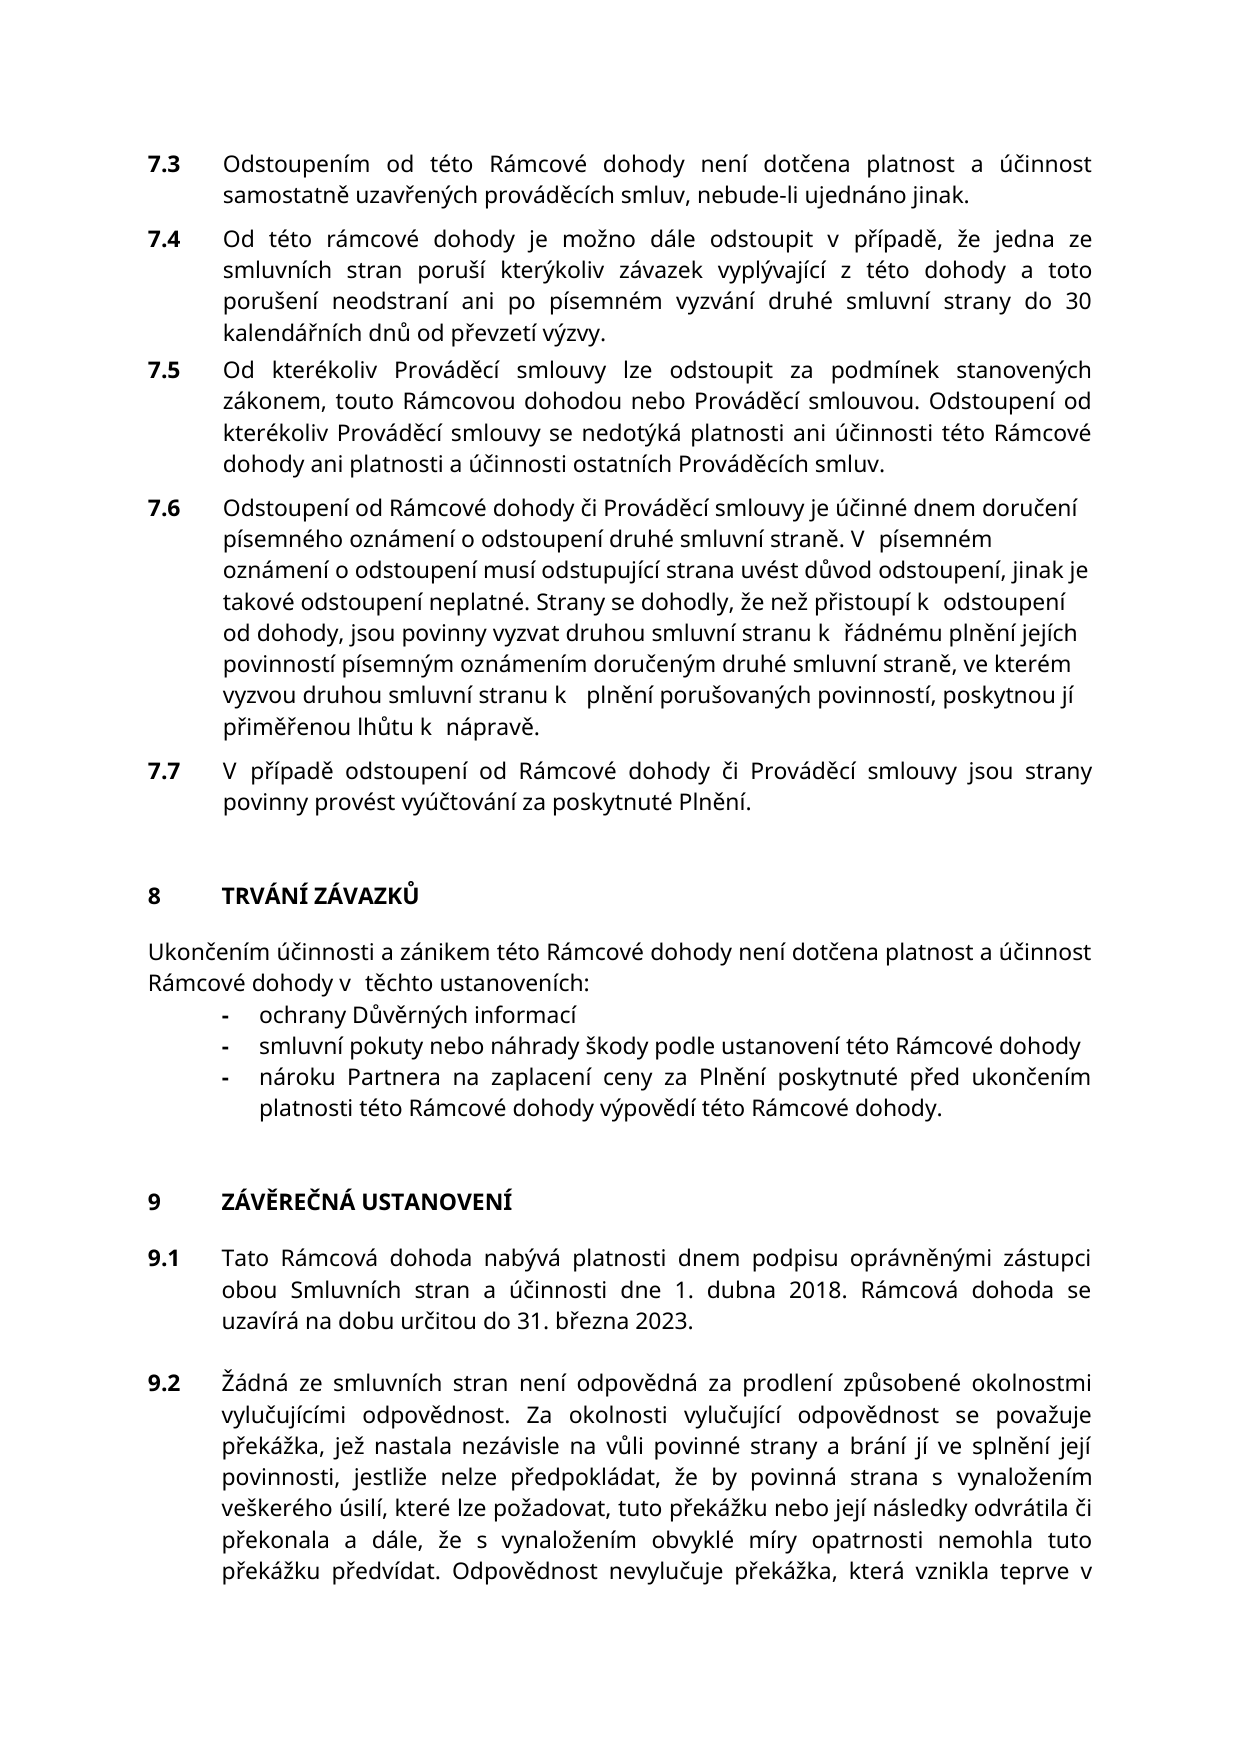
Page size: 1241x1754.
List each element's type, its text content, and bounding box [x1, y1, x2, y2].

text 9.1 Tato Rámcová dohoda nabývá platnosti dnem podpisu oprávněnými zástupci obou Smluvních stran a účinnosti dne 1. dubna 2018. Rámcová dohoda se uzavírá na dobu určitou do 31. března 2023. [148, 1242, 1093, 1336]
text 9 ZÁVĚREČNÁ USTANOVENÍ [148, 1186, 1093, 1217]
text 7.3 Odstoupením od této Rámcové dohody není dotčena platnost a účinnost samostatně uzavřených prováděcích smluv, nebude-li ujednáno jinak. [148, 148, 1093, 210]
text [148, 1367, 1093, 1586]
text Ukončením účinnosti a zánikem této Rámcové dohody není dotčena platnost a účinnost Rámcové dohody v těchto ustanoveních: [148, 936, 1093, 998]
text 7.5 Od kterékoliv Prováděcí smlouvy lze odstoupit za podmínek stanovených zákonem, touto Rámcovou dohodou nebo Prováděcí smlouvou. Odstoupení od kterékoliv Prováděcí smlouvy se nedotýká platnosti ani účinnosti této Rámcové dohody ani platnosti a účinnosti ostatních Prováděcích smluv. [148, 354, 1093, 479]
text 8 TRVÁNÍ ZÁVAZKŮ [148, 880, 1093, 911]
text 7.4 Od této rámcové dohody je možno dále odstoupit v případě, že jedna ze smluvních stran poruší kterýkoliv závazek vyplývající z této dohody a toto porušení neodstraní ani po písemném vyzvání druhé smluvní strany do 30 kalendářních dnů od převzetí výzvy. [148, 223, 1093, 348]
list nároku Partnera na zaplacení ceny za Plnění poskytnuté před ukončením platnosti této Rámcové dohody výpovědí této Rámcové dohody. [221, 1061, 1093, 1123]
text 7.7 V případě odstoupení od Rámcové dohody či Prováděcí smlouvy jsou strany povinny provést vyúčtování za poskytnuté Plnění. [148, 754, 1093, 817]
text 7.6 Odstoupení od Rámcové dohody či Prováděcí smlouvy je účinné dnem doručení písemného oznámení o odstoupení druhé smluvní straně. V písemném oznámení o odstoupení musí odstupující strana uvést důvod odstoupení, jinak je takové odstoupení neplatné. Strany se dohodly, že než přistoupí k odstoupení od dohody, jsou povinny vyzvat druhou smluvní stranu k řádnému plnění jejích povinností písemným oznámením doručeným druhé smluvní straně, ve kterém vyzvou druhou smluvní stranu k plnění porušovaných povinností, poskytnou jí přiměřenou lhůtu k nápravě. [148, 492, 1093, 742]
list smluvní pokuty nebo náhrady škody podle ustanovení této Rámcové dohody [221, 1030, 1093, 1061]
list ochrany Důvěrných informací [221, 998, 1093, 1030]
